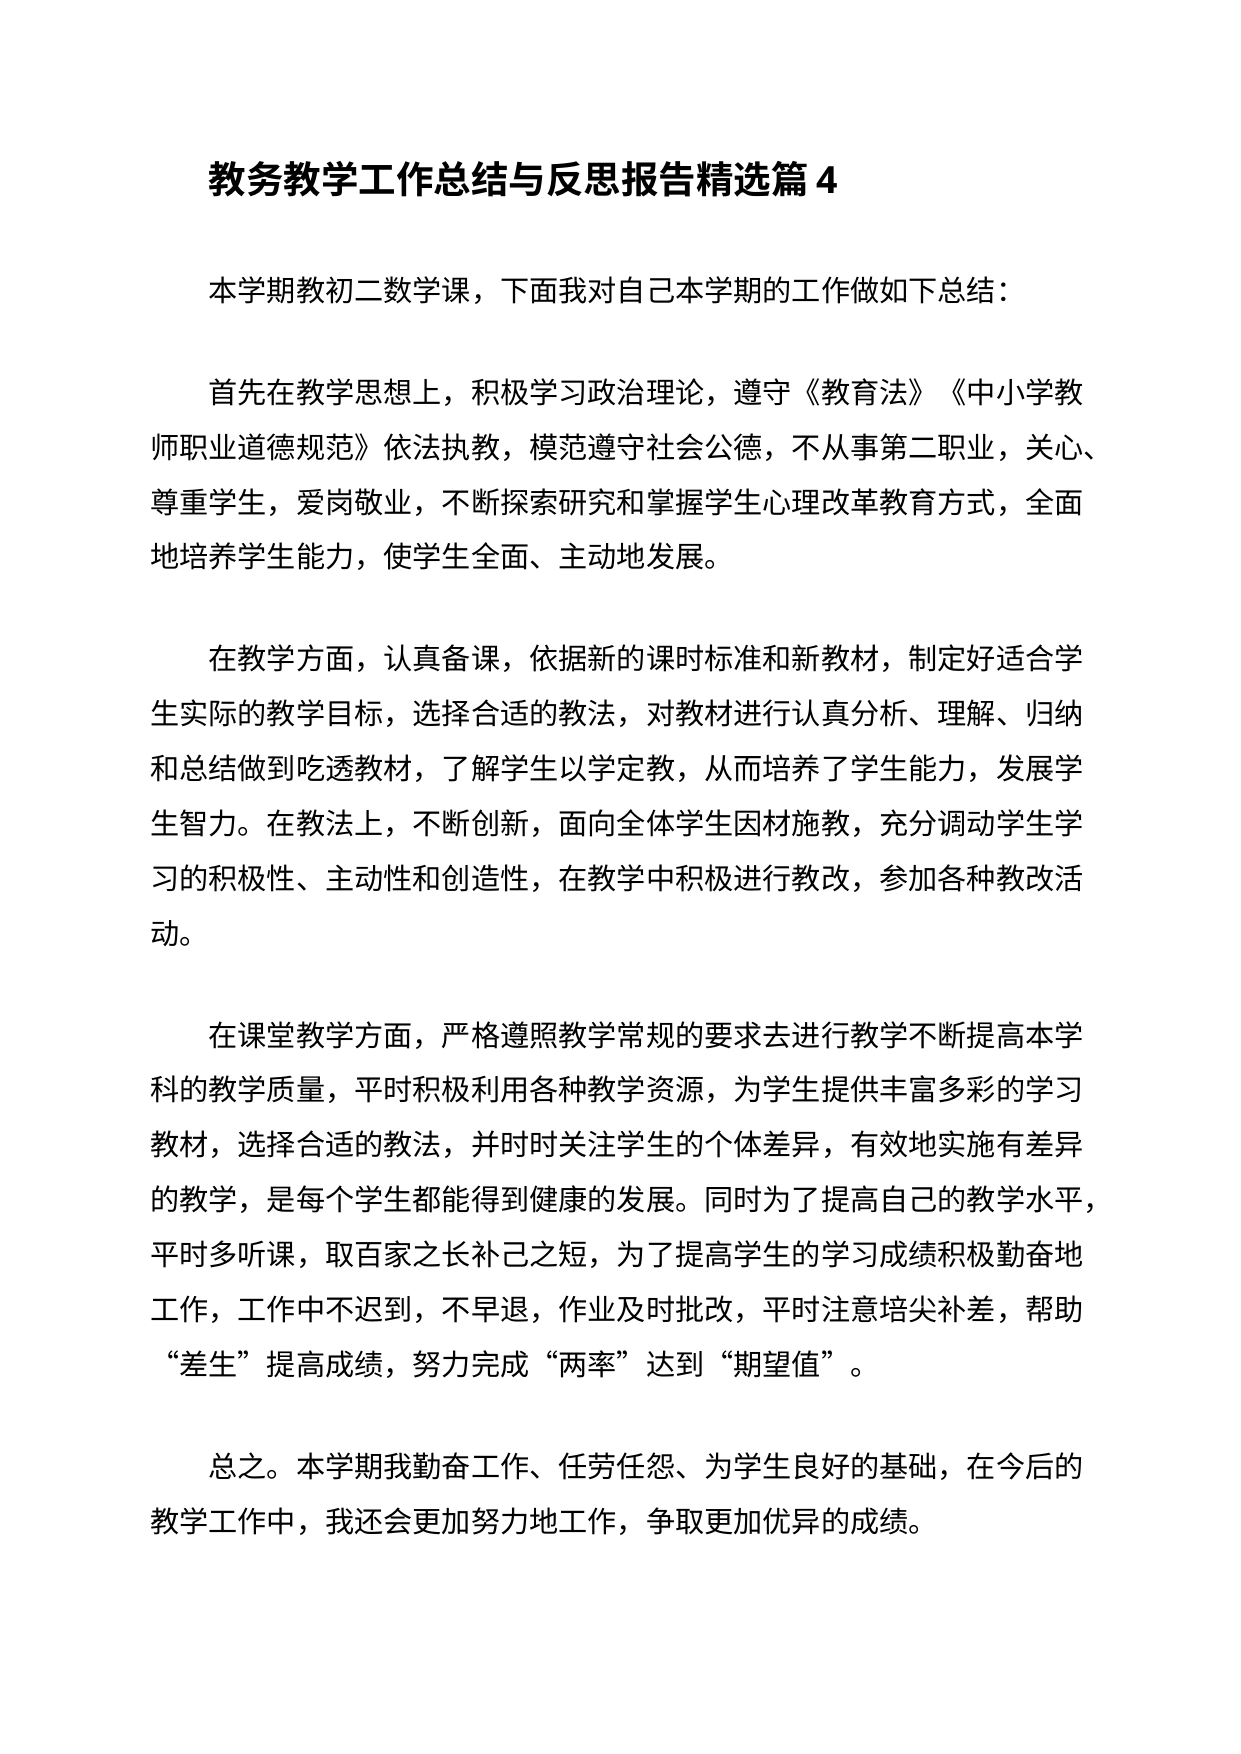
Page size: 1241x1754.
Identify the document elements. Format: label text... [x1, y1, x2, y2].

text 在教学方面，认真备课，依据新的课时标准和新教材，制定好适合学生实际的教学目标，选择合适的教法，对教材进行认真分析、理解、归纳和总结做到吃透教材，了解学生以学定教，从而培养了学生能力，发展学生智力。在教法上，不断创新，面向全体学生因材施教，充分调动学生学习的积极性、主动性和创造性，在教学中积极进行教改，参加各种教改活动。 [150, 636, 1090, 953]
text 教务教学工作总结与反思报告精选篇4 [150, 150, 1090, 204]
text 总之。本学期我勤奋工作、任劳任怨、为学生良好的基础，在今后的教学工作中，我还会更加努力地工作，争取更加优异的成绩。 [150, 1443, 1090, 1540]
text 首先在教学思想上，积极学习政治理论，遵守《教育法》《中小学教师职业道德规范》依法执教，模范遵守社会公德，不从事第二职业，关心、尊重学生，爱岗敬业，不断探索研究和掌握学生心理改革教育方式，全面地培养学生能力，使学生全面、主动地发展。 [150, 369, 1090, 576]
text 在课堂教学方面，严格遵照教学常规的要求去进行教学不断提高本学科的教学质量，平时积极利用各种教学资源，为学生提供丰富多彩的学习教材，选择合适的教法，并时时关注学生的个体差异，有效地实施有差异的教学，是每个学生都能得到健康的发展。同时为了提高自己的教学水平，平时多听课，取百家之长补己之短，为了提高学生的学习成绩积极勤奋地工作，工作中不迟到，不早退，作业及时批改，平时注意培尖补差，帮助“差生”提高成绩，努力完成“两率”达到“期望值”。 [150, 1012, 1090, 1384]
text 本学期教初二数学课，下面我对自己本学期的工作做如下总结： [150, 268, 1090, 310]
